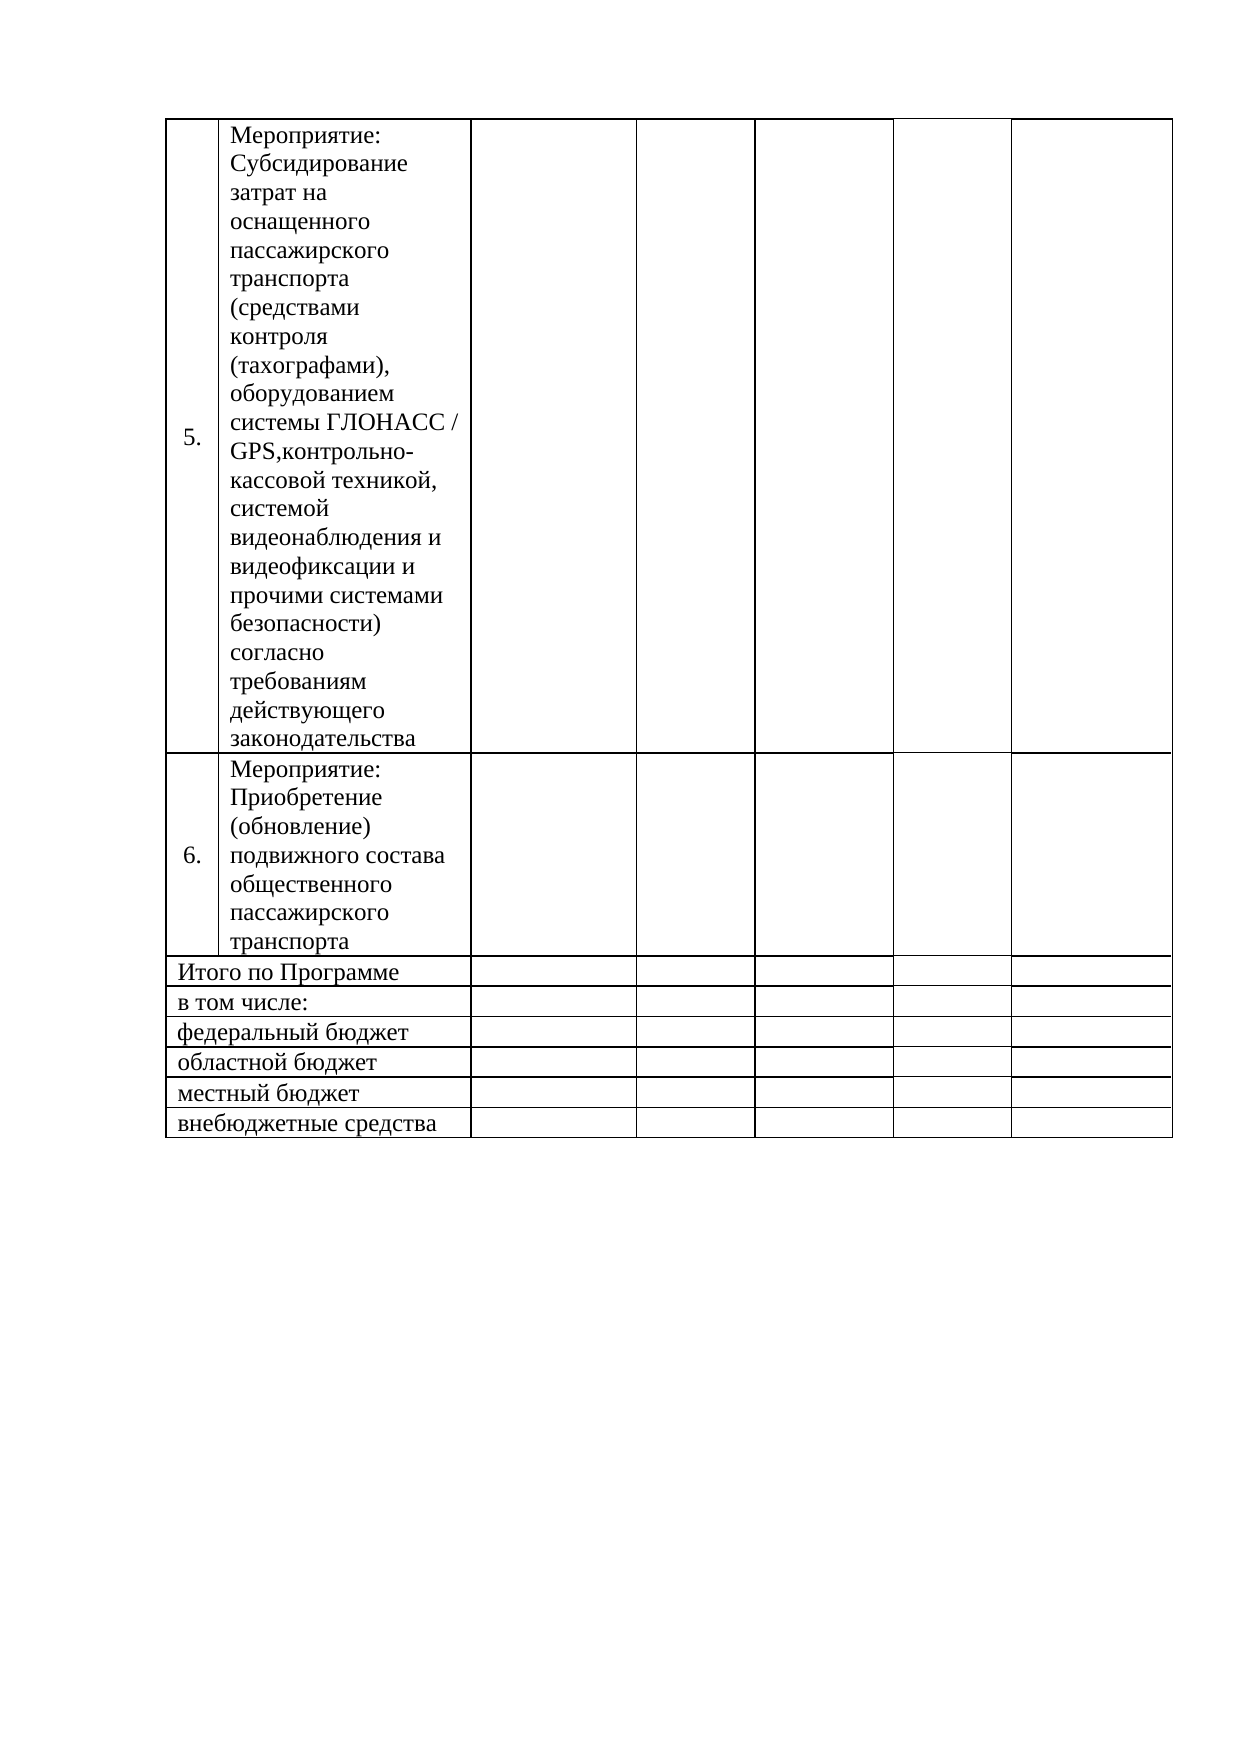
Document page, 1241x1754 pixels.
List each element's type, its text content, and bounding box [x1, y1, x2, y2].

table_cell [472, 957, 636, 985]
table_cell [756, 987, 893, 1016]
table_cell [756, 754, 893, 955]
table_cell Итого по Программе [167, 957, 470, 985]
table_cell [637, 1048, 754, 1076]
table_cell [894, 1077, 1011, 1107]
table_cell [472, 120, 636, 752]
table_cell [756, 120, 893, 752]
table_cell [756, 1108, 893, 1137]
table_cell Мероприятие: Субсидирование затрат на оснащенного пассажирского транспорта (средствами контроля (тахографами), оборудованием системы ГЛОНАСС / GPS,контрольно-кассовой техникой, системой видеонаблюдения и видеофиксации и прочими системами безопасности) согласно требованиям действующего законодательства [219, 120, 470, 752]
table_cell [894, 753, 1011, 955]
table_cell [894, 1017, 1011, 1046]
table_cell [894, 1108, 1011, 1137]
table_cell [1012, 985, 1172, 1016]
table_cell областной бюджет [167, 1048, 470, 1076]
table_cell [637, 1017, 754, 1046]
table_cell [637, 957, 754, 985]
table_cell [894, 986, 1011, 1016]
table_cell [637, 987, 754, 1016]
table_cell [894, 1047, 1011, 1076]
table_cell [472, 1108, 636, 1137]
table_cell [756, 957, 893, 985]
table_cell внебюджетные средства [167, 1108, 470, 1137]
table_cell [894, 119, 1011, 752]
table_cell [637, 1108, 754, 1137]
table_cell [1012, 1107, 1172, 1137]
table_cell федеральный бюджет [167, 1017, 470, 1046]
table_cell [472, 1017, 636, 1046]
table_cell [1012, 1046, 1172, 1076]
table_cell [1012, 955, 1172, 985]
table_cell Мероприятие: Приобретение (обновление) подвижного состава общественного пассажирского транспорта [219, 754, 470, 955]
table_cell [637, 1078, 754, 1107]
table_cell [894, 956, 1011, 985]
table_cell [637, 754, 754, 955]
table_cell [1012, 1076, 1172, 1107]
table_cell местный бюджет [167, 1078, 470, 1107]
table_cell [1012, 120, 1172, 752]
table_cell [1012, 1016, 1172, 1046]
table_cell [637, 120, 754, 752]
table_cell [472, 1078, 636, 1107]
table_cell [472, 987, 636, 1016]
table_cell [756, 1048, 893, 1076]
table_cell [1012, 752, 1172, 955]
table_cell 6. [167, 754, 218, 955]
table_cell [472, 754, 636, 955]
table_cell [756, 1078, 893, 1107]
table_cell 5. [167, 120, 218, 752]
table_cell [756, 1017, 893, 1046]
table_cell [472, 1048, 636, 1076]
table_cell в том числе: [167, 987, 470, 1016]
